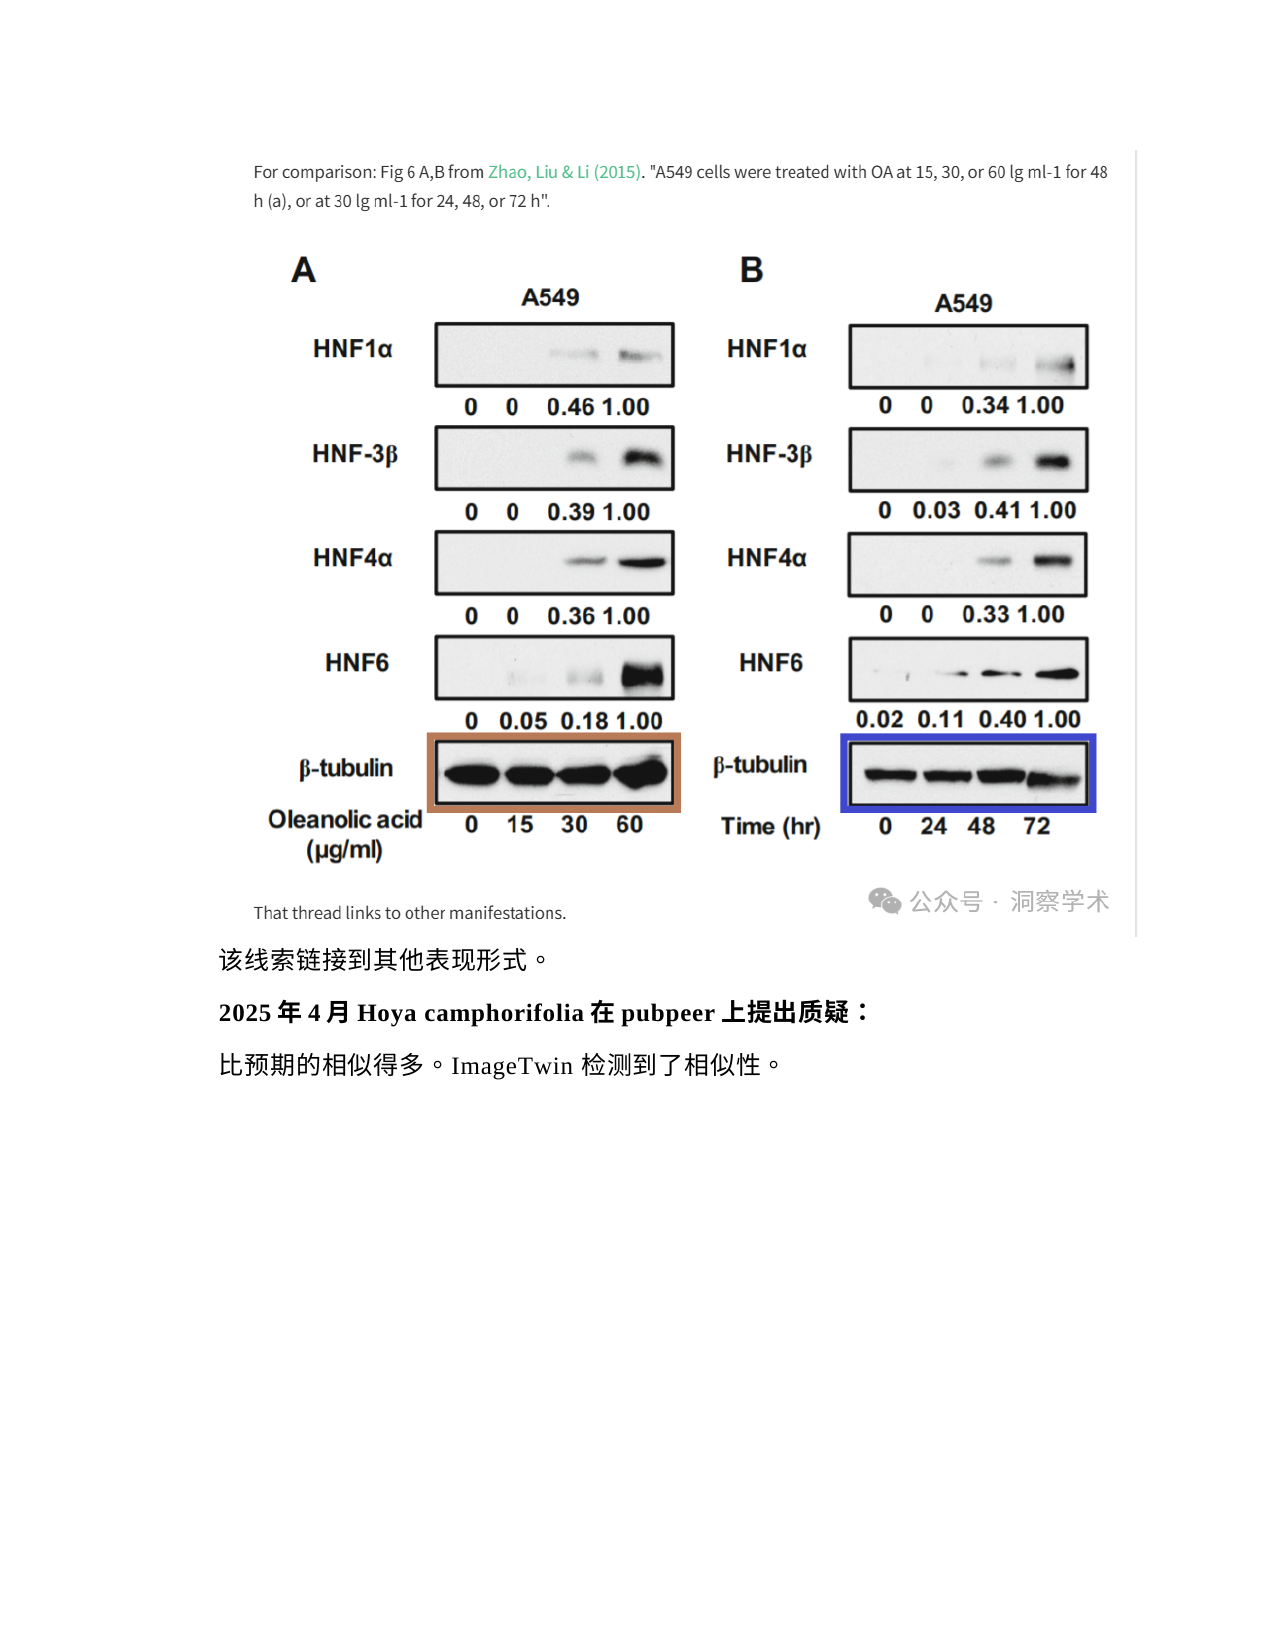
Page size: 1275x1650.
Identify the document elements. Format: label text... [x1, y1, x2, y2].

text 2025年4月Hoya camphorifolia在pubpeer上提出质疑： [219, 989, 1056, 1029]
text 比预期的相似得多。ImageTwin 检测到了相似性。 [219, 1041, 1056, 1081]
text 该线索链接到其他表现形式。 [219, 936, 1056, 976]
picture [237, 150, 1138, 937]
